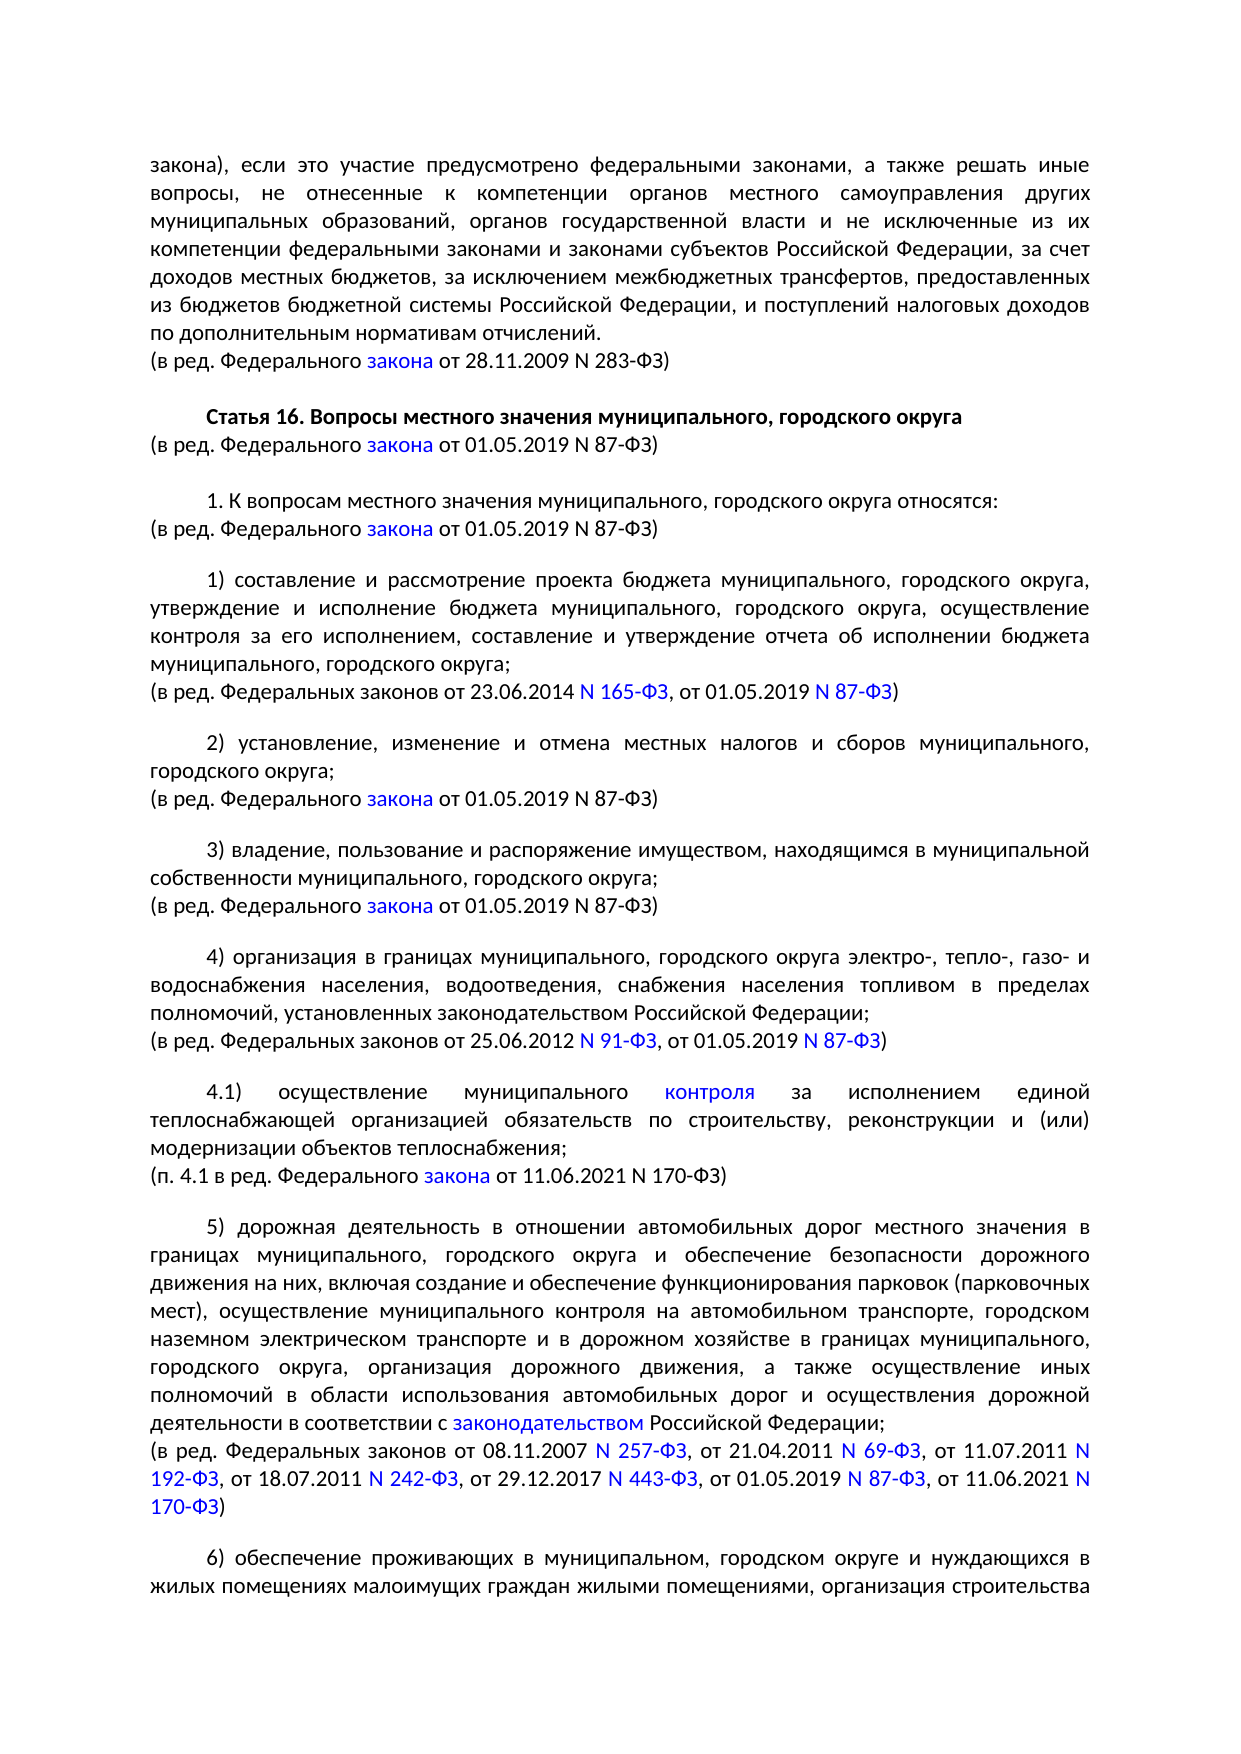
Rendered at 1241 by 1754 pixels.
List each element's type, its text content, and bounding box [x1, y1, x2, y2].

text (в ред. Федерального закона от 01.05.2019 N 87-ФЗ) [150, 430, 1090, 458]
title Статья 16. Вопросы местного значения муниципального, городского округа [150, 402, 1090, 430]
text 3) владение, пользование и распоряжение имуществом, находящимся в муниципальной собственности муниципального, городского округа; [150, 835, 1090, 891]
text 4) организация в границах муниципального, городского округа электро-, тепло-, газо- и водоснабжения населения, водоотведения, снабжения населения топливом в пределах полномочий, установленных законодательством Российской Федерации; [150, 942, 1090, 1026]
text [150, 150, 1090, 346]
text (в ред. Федерального закона от 01.05.2019 N 87-ФЗ) [150, 514, 1090, 542]
text 4.1) осуществление муниципального контроля за исполнением единой теплоснабжающей организацией обязательств по строительству, реконструкции и (или) модернизации объектов теплоснабжения; [150, 1077, 1090, 1161]
text (в ред. Федеральных законов от 08.11.2007 N 257-ФЗ, от 21.04.2011 N 69-ФЗ, от 11.07.2011 N 192-ФЗ, от 18.07.2011 N 242-ФЗ, от 29.12.2017 N 443-ФЗ, от 01.05.2019 N 87-ФЗ, от 11.06.2021 N 170-ФЗ) [150, 1436, 1090, 1520]
text (в ред. Федеральных законов от 23.06.2014 N 165-ФЗ, от 01.05.2019 N 87-ФЗ) [150, 677, 1090, 705]
text 1. К вопросам местного значения муниципального, городского округа относятся: [150, 486, 1090, 514]
text 5) дорожная деятельность в отношении автомобильных дорог местного значения в границах муниципального, городского округа и обеспечение безопасности дорожного движения на них, включая создание и обеспечение функционирования парковок (парковочных мест), осуществление муниципального контроля на автомобильном транспорте, городском наземном электрическом транспорте и в дорожном хозяйстве в границах муниципального, городского округа, организация дорожного движения, а также осуществление иных полномочий в области использования автомобильных дорог и осуществления дорожной деятельности в соответствии с законодательством Российской Федерации; [150, 1212, 1090, 1436]
text 2) установление, изменение и отмена местных налогов и сборов муниципального, городского округа; [150, 728, 1090, 784]
text (в ред. Федерального закона от 01.05.2019 N 87-ФЗ) [150, 891, 1090, 919]
text (в ред. Федерального закона от 28.11.2009 N 283-ФЗ) [150, 346, 1090, 374]
text 1) составление и рассмотрение проекта бюджета муниципального, городского округа, утверждение и исполнение бюджета муниципального, городского округа, осуществление контроля за его исполнением, составление и утверждение отчета об исполнении бюджета муниципального, городского округа; [150, 565, 1090, 677]
text (п. 4.1 в ред. Федерального закона от 11.06.2021 N 170-ФЗ) [150, 1161, 1090, 1189]
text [150, 1543, 1090, 1599]
text (в ред. Федерального закона от 01.05.2019 N 87-ФЗ) [150, 784, 1090, 812]
text (в ред. Федеральных законов от 25.06.2012 N 91-ФЗ, от 01.05.2019 N 87-ФЗ) [150, 1026, 1090, 1054]
